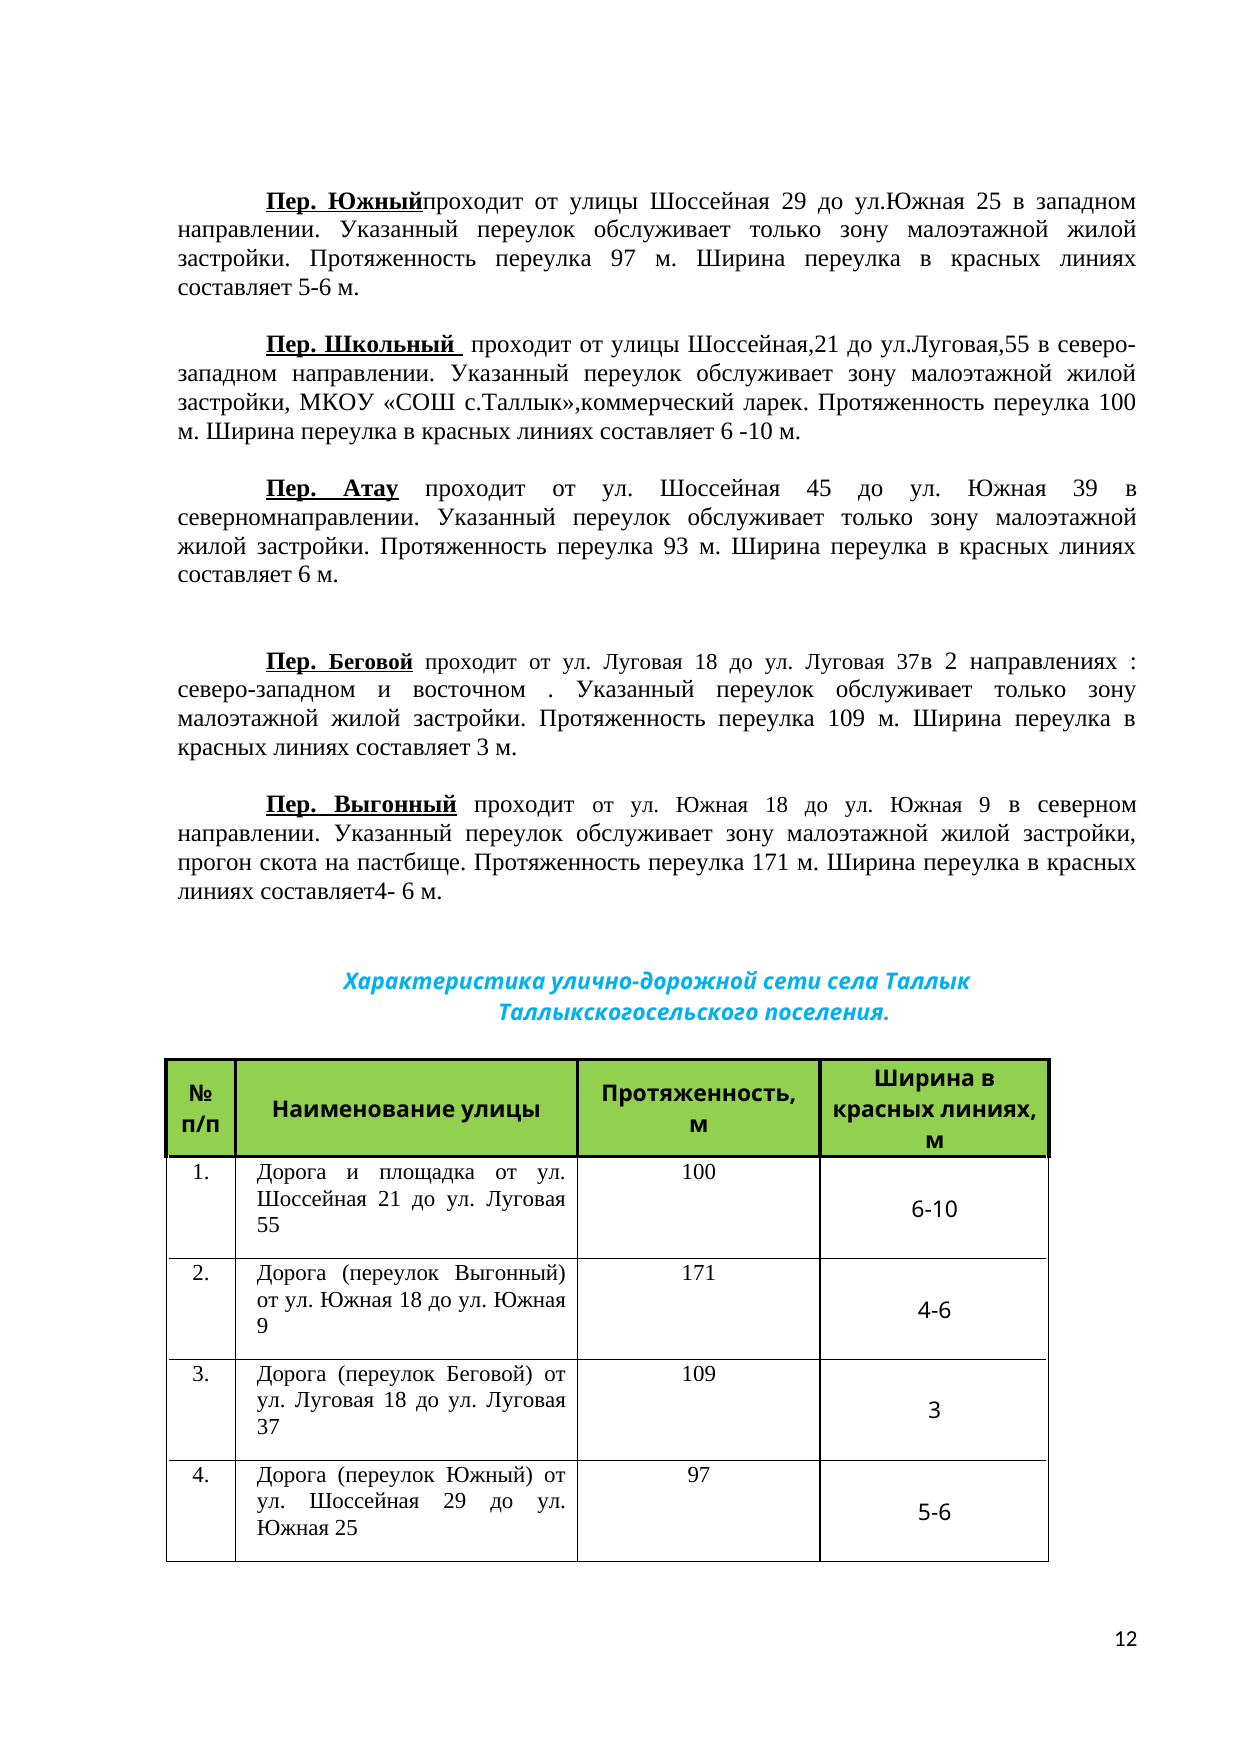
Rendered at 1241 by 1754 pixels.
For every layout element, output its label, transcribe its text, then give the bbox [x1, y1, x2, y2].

text Пер. Атау проходит от ул. Шоссейная 45 до ул. Южная 39 в северномнаправлении. Указанный переулок обслуживает только зону малоэтажной жилой застройки. Протяженность переулка 93 м. Ширина переулка в красных линиях составляет 6 м. [177, 473, 1137, 588]
table_cell 4-6 [821, 1258, 1048, 1359]
text Таллыкскогосельского поселения. [177, 996, 1137, 1027]
table_header Ширина в красных линиях, м [822, 1061, 1047, 1155]
table_cell 97 [578, 1461, 819, 1561]
table_header Наименование улицы [237, 1061, 576, 1155]
table_cell [167, 1460, 235, 1561]
table_cell Дорога и площадка от ул. Шоссейная 21 до ул. Луговая 55 [236, 1158, 577, 1258]
table_cell Дорога (переулок Выгонный) от ул. Южная 18 до ул. Южная 9 [236, 1259, 577, 1359]
table_cell 100 [578, 1158, 819, 1258]
text Пер. Выгонный проходит от ул. Южная 18 до ул. Южная 9 в северном направлении. Указанный переулок обслуживает зону малоэтажной жилой застройки, прогон скота на пастбище. Протяженность переулка 171 м. Ширина переулка в красных линиях составляет4- 6 м. [177, 789, 1137, 904]
text Пер. Южныйпроходит от улицы Шоссейная 29 до ул.Южная 25 в западном направлении. Указанный переулок обслуживает только зону малоэтажной жилой застройки. Протяженность переулка 97 м. Ширина переулка в красных линиях составляет 5-6 м. [177, 186, 1137, 301]
text Пер. Беговой проходит от ул. Луговая 18 до ул. Луговая 37в 2 направлениях : северо-западном и восточном . Указанный переулок обслуживает только зону малоэтажной жилой застройки. Протяженность переулка 109 м. Ширина переулка в красных линиях составляет 3 м. [177, 646, 1137, 761]
table_header № п/п [168, 1061, 234, 1155]
table_cell [167, 1156, 235, 1258]
table_cell 6-10 [821, 1155, 1048, 1258]
text Пер. Школьный проходит от улицы Шоссейная,21 до ул.Луговая,55 в северо-западном направлении. Указанный переулок обслуживает зону малоэтажной жилой застройки, МКОУ «СОШ с.Таллык»,коммерческий ларек. Протяженность переулка 100 м. Ширина переулка в красных линиях составляет 6 -10 м. [177, 329, 1137, 444]
table_cell 109 [578, 1360, 819, 1460]
table_cell [167, 1359, 235, 1460]
text Характеристика улично-дорожной сети села Таллык [177, 964, 1137, 996]
table_cell 5-6 [821, 1460, 1048, 1561]
table_cell 3 [821, 1359, 1048, 1460]
table_cell 171 [578, 1259, 819, 1359]
table_cell [167, 1258, 235, 1359]
table_header Протяженность, м [579, 1061, 818, 1155]
table_cell Дорога (переулок Южный) от ул. Шоссейная 29 до ул. Южная 25 [236, 1461, 577, 1561]
table_cell Дорога (переулок Беговой) от ул. Луговая 18 до ул. Луговая 37 [236, 1360, 577, 1460]
